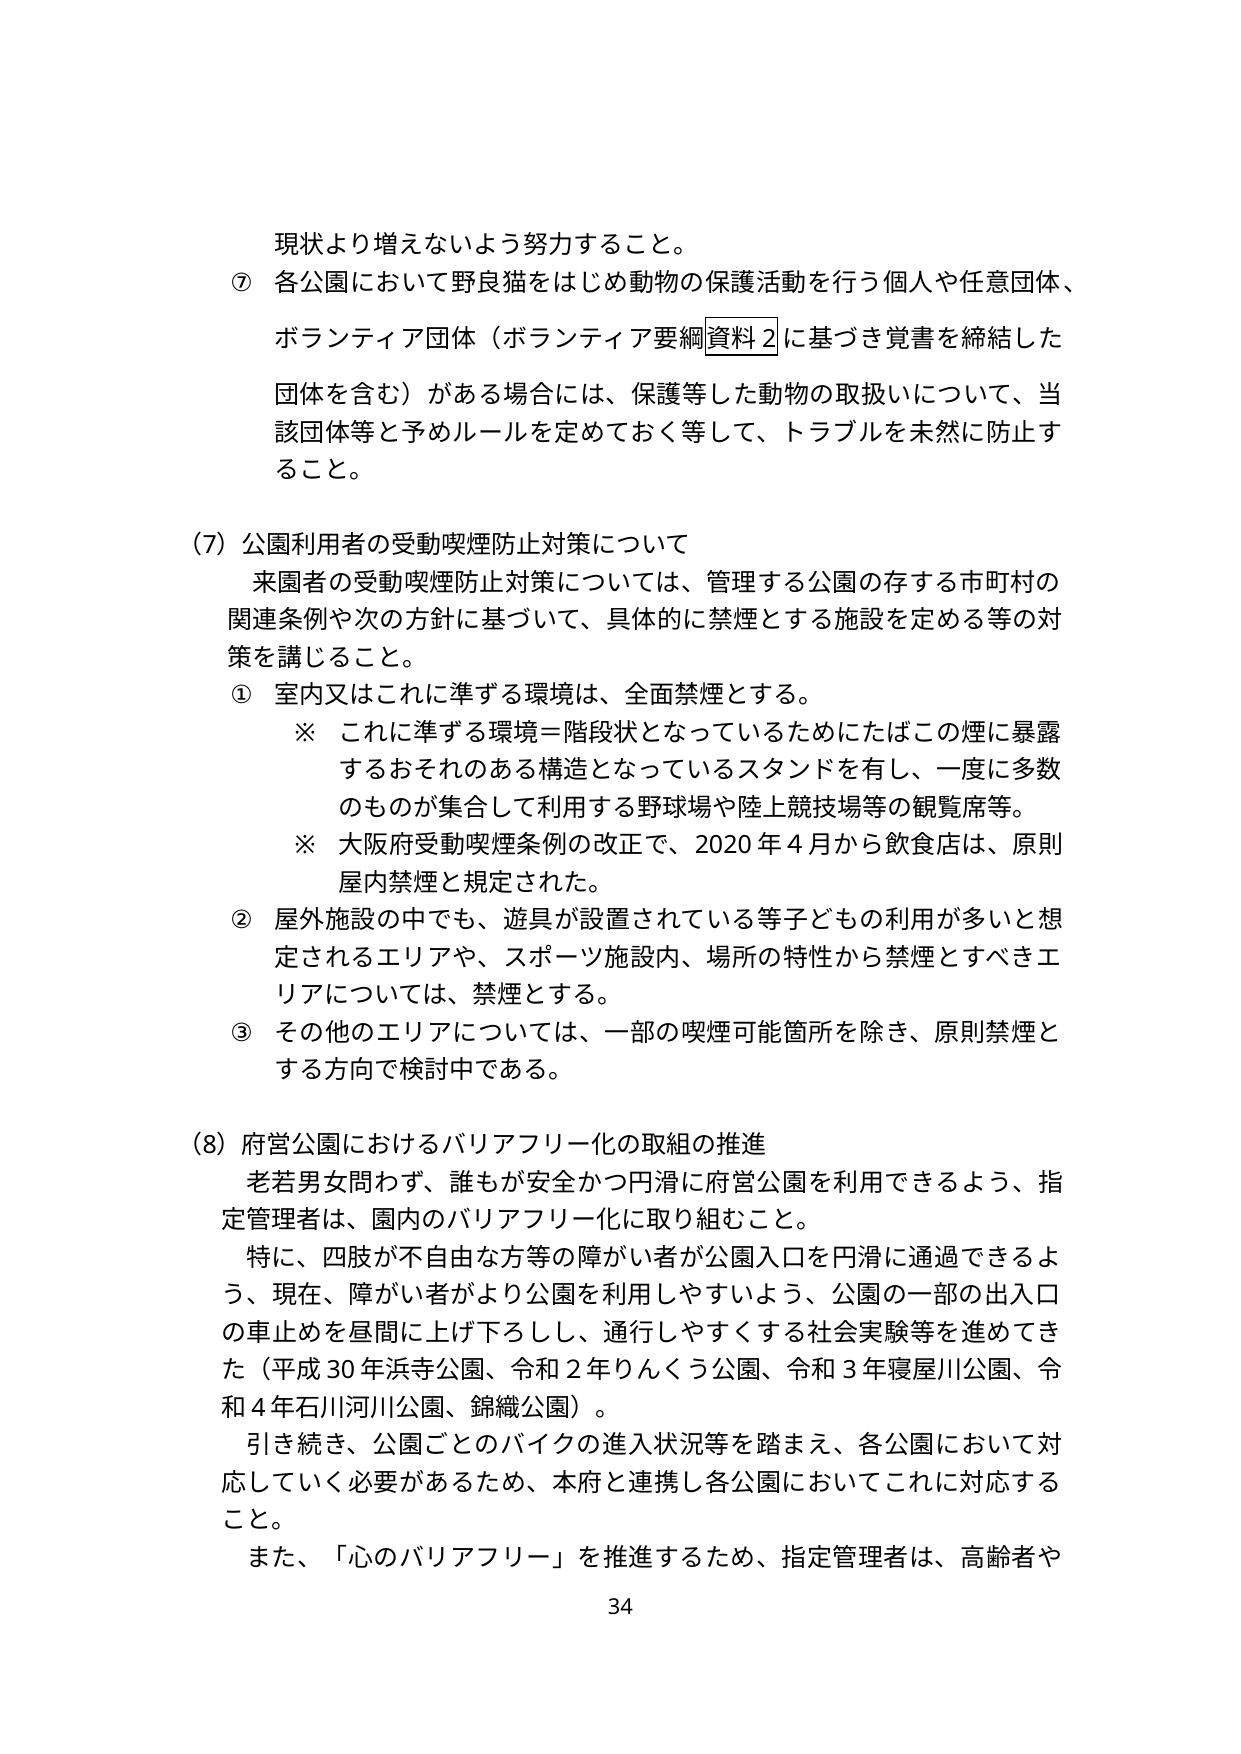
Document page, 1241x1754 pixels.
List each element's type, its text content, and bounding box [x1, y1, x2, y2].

list 室内又はこれに準ずる環境は、全面禁煙とする。 [230, 674, 1063, 711]
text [221, 1536, 1063, 1574]
list 屋外施設の中でも、遊具が設置されている等子どもの利用が多いと想定されるエリアや、スポーツ施設内、場所の特性から禁煙とすべきエリアについては、禁煙とする。 [230, 899, 1063, 1011]
list 公園利用者の受動喫煙防止対策について [177, 524, 1063, 561]
list 府営公園におけるバリアフリー化の取組の推進 [177, 1124, 1063, 1161]
text 引き続き、公園ごとのバイクの進入状況等を踏まえ、各公園において対応していく必要があるため、本府と連携し各公園においてこれに対応すること。 [221, 1424, 1063, 1536]
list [230, 224, 1063, 261]
text 特に、四肢が不自由な方等の障がい者が公園入口を円滑に通過できるよう、現在、障がい者がより公園を利用しやすいよう、公園の一部の出入口の車止めを昼間に上げ下ろしし、通行しやすくする社会実験等を進めてきた（平成30年浜寺公園、令和２年りんくう公園、令和3年寝屋川公園、令和4年石川河川公園、錦織公園）。 [221, 1236, 1063, 1424]
list 大阪府受動喫煙条例の改正で、2020年４月から飲食店は、原則屋内禁煙と規定された。 [294, 824, 1063, 899]
list これに準ずる環境＝階段状となっているためにたばこの煙に暴露するおそれのある構造となっているスタンドを有し、一度に多数のものが集合して利用する野球場や陸上競技場等の観覧席等。 [294, 711, 1063, 824]
list 各公園において野良猫をはじめ動物の保護活動を行う個人や任意団体、ボランティア団体（ボランティア要綱資料2に基づき覚書を締結した団体を含む）がある場合には、保護等した動物の取扱いについて、当該団体等と予めルールを定めておく等して、トラブルを未然に防止すること。 [230, 261, 1063, 486]
list その他のエリアについては、一部の喫煙可能箇所を除き、原則禁煙とする方向で検討中である。 [230, 1011, 1063, 1086]
text 来園者の受動喫煙防止対策については、管理する公園の存する市町村の関連条例や次の方針に基づいて、具体的に禁煙とする施設を定める等の対策を講じること。 [227, 561, 1063, 674]
text 老若男女問わず、誰もが安全かつ円滑に府営公園を利用できるよう、指定管理者は、園内のバリアフリー化に取り組むこと。 [221, 1161, 1063, 1236]
